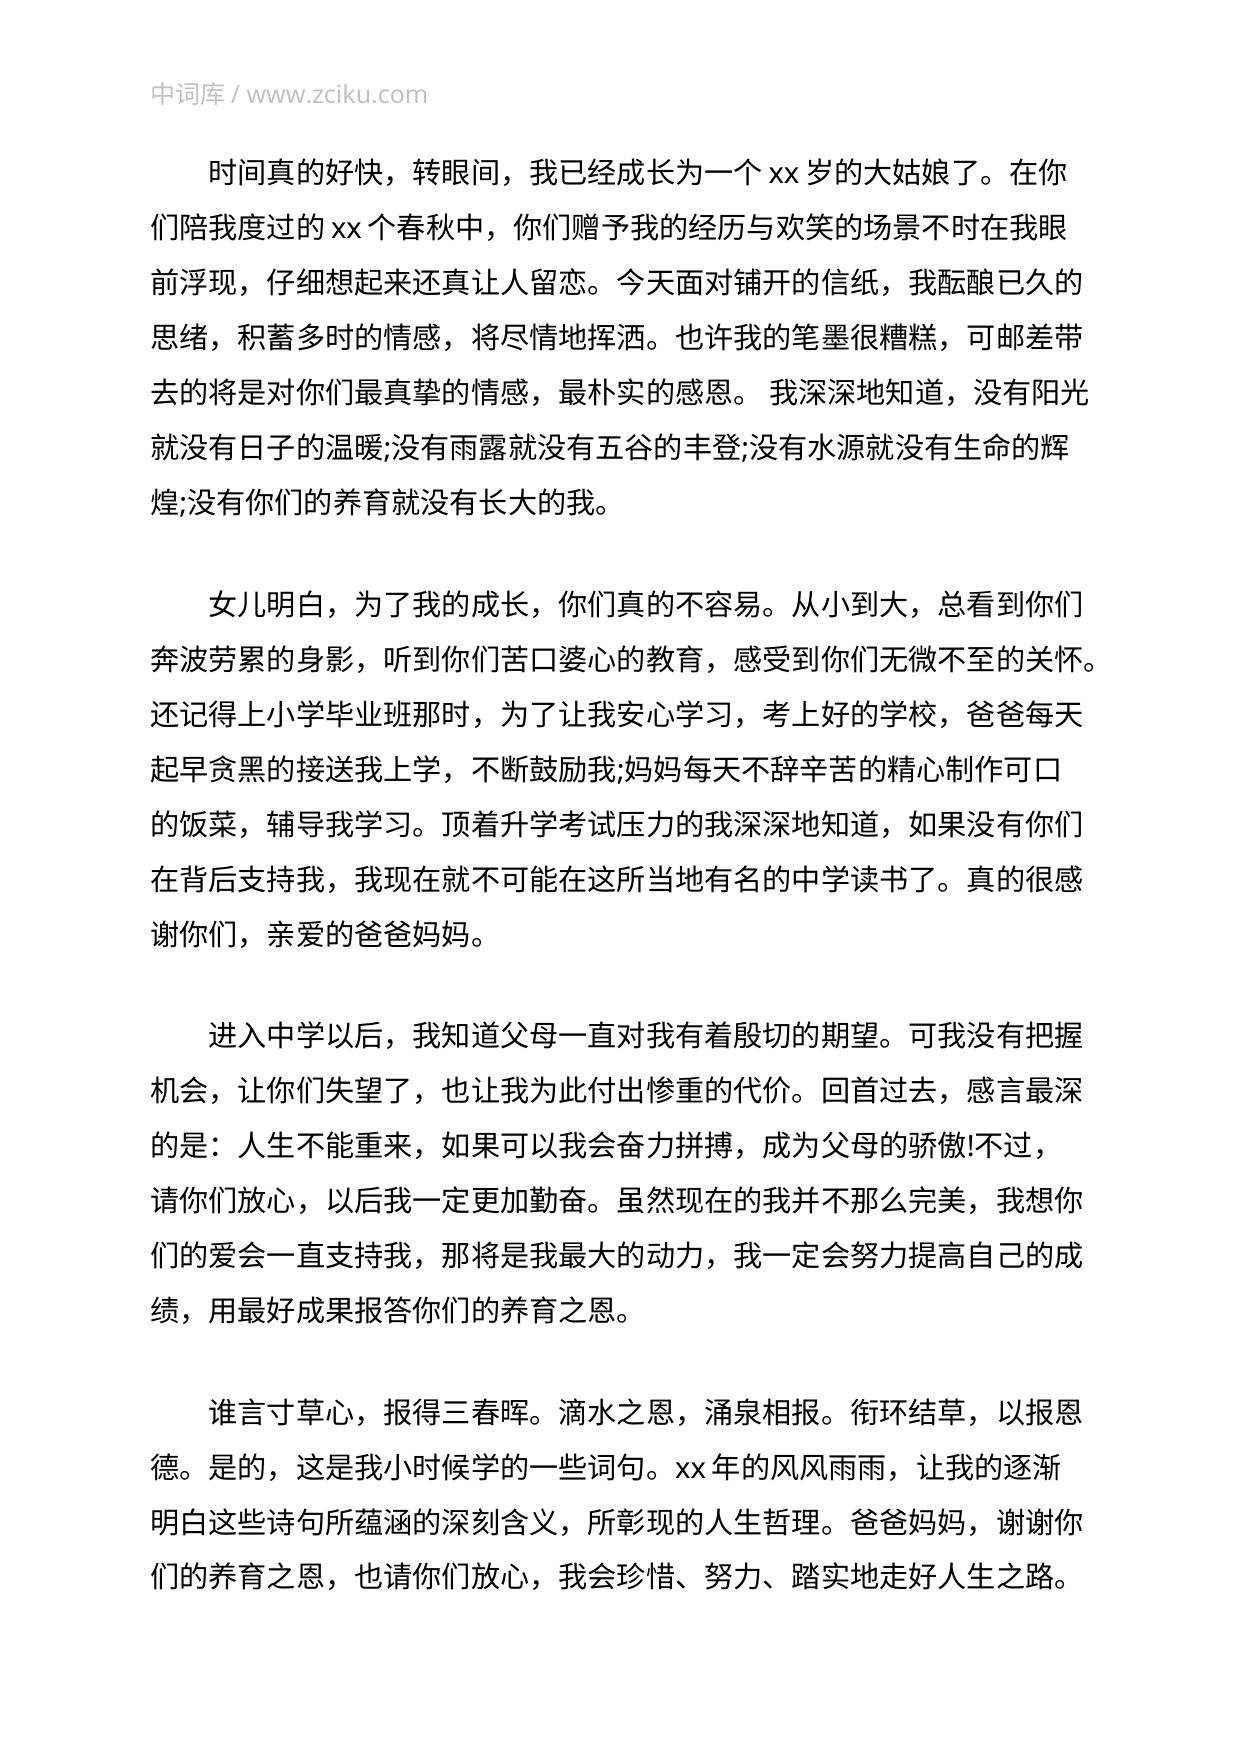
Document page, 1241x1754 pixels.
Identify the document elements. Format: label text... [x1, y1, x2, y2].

text 女儿明白，为了我的成长，你们真的不容易。从小到大，总看到你们奔波劳累的身影，听到你们苦口婆心的教育，感受到你们无微不至的关怀。还记得上小学毕业班那时，为了让我安心学习，考上好的学校，爸爸每天起早贪黑的接送我上学，不断鼓励我;妈妈每天不辞辛苦的精心制作可口的饭菜，辅导我学习。顶着升学考试压力的我深深地知道，如果没有你们在背后支持我，我现在就不可能在这所当地有名的中学读书了。真的很感谢你们，亲爱的爸爸妈妈。 [150, 582, 1090, 953]
text 时间真的好快，转眼间，我已经成长为一个xx岁的大姑娘了。在你们陪我度过的xx个春秋中，你们赠予我的经历与欢笑的场景不时在我眼前浮现，仔细想起来还真让人留恋。今天面对铺开的信纸，我酝酿已久的思绪，积蓄多时的情感，将尽情地挥洒。也许我的笔墨很糟糕，可邮差带去的将是对你们最真挚的情感，最朴实的感恩。 我深深地知道，没有阳光就没有日子的温暖;没有雨露就没有五谷的丰登;没有水源就没有生命的辉煌;没有你们的养育就没有长大的我。 [150, 150, 1090, 522]
text 谁言寸草心，报得三春晖。滴水之恩，涌泉相报。衔环结草，以报恩德。是的，这是我小时候学的一些词句。xx年的风风雨雨，让我的逐渐明白这些诗句所蕴涵的深刻含义，所彰现的人生哲理。爸爸妈妈，谢谢你们的养育之恩，也请你们放心，我会珍惜、努力、踏实地走好人生之路。 [150, 1389, 1090, 1596]
text 进入中学以后，我知道父母一直对我有着殷切的期望。可我没有把握机会，让你们失望了，也让我为此付出惨重的代价。回首过去，感言最深的是：人生不能重来，如果可以我会奋力拼搏，成为父母的骄傲!不过，请你们放心，以后我一定更加勤奋。虽然现在的我并不那么完美，我想你们的爱会一直支持我，那将是我最大的动力，我一定会努力提高自己的成绩，用最好成果报答你们的养育之恩。 [150, 1013, 1090, 1330]
